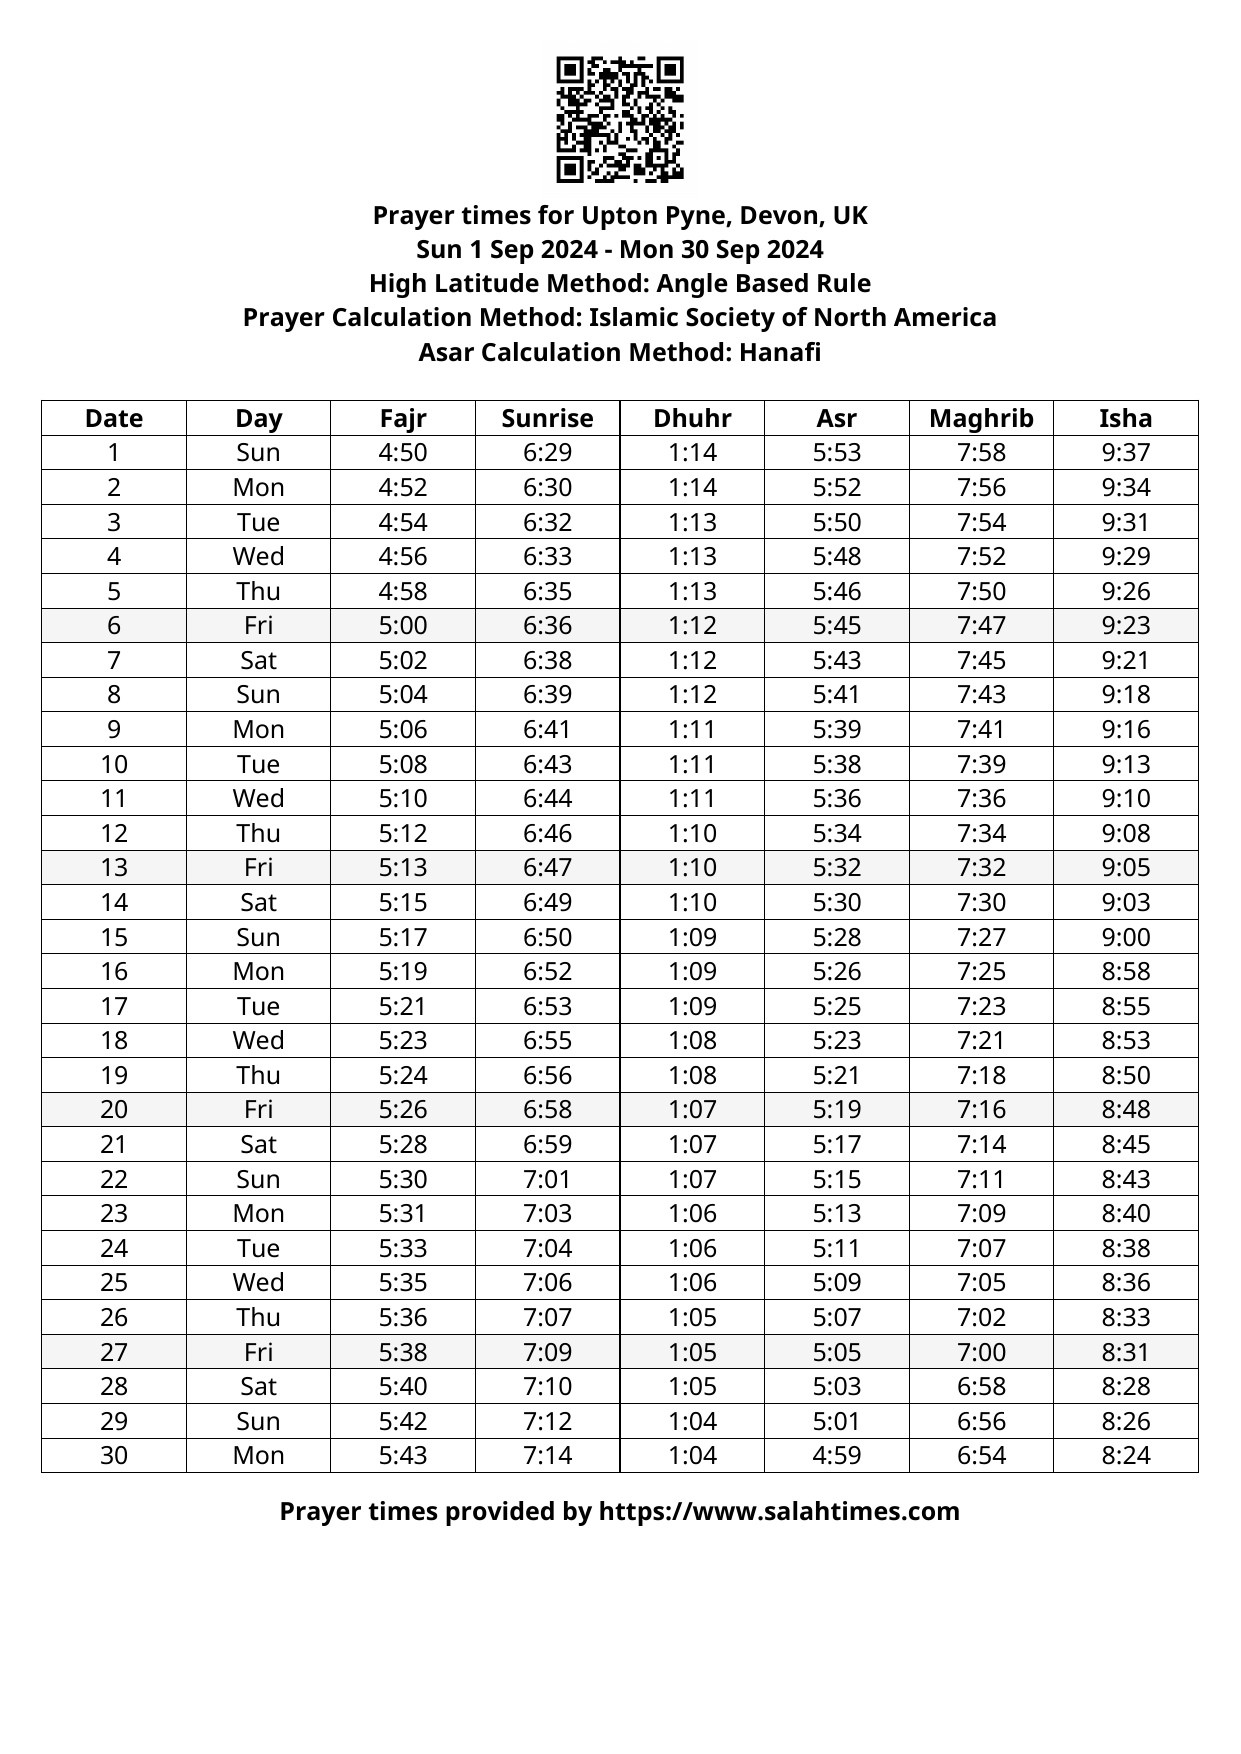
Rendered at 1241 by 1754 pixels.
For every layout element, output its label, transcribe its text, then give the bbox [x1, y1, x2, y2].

table_cell 8:38 [1054, 1231, 1198, 1264]
table_cell 4:50 [331, 436, 475, 469]
table_cell Thu [187, 574, 330, 607]
table_cell 10 [42, 747, 186, 780]
table_cell 5:00 [331, 609, 475, 642]
table_cell 5:40 [331, 1369, 475, 1403]
table_cell 5:07 [765, 1300, 909, 1334]
table_cell 5:36 [765, 781, 909, 815]
table_cell 7:36 [910, 781, 1053, 815]
table_cell Wed [187, 1024, 330, 1057]
table_header Asr [765, 401, 909, 434]
table_cell 7:18 [910, 1058, 1053, 1092]
table_cell 6:56 [476, 1058, 619, 1092]
table_cell 27 [42, 1335, 186, 1368]
table_cell 24 [42, 1231, 186, 1264]
table_cell Thu [187, 1300, 330, 1334]
table_cell 5:01 [765, 1404, 909, 1437]
table_cell 6:32 [476, 505, 619, 538]
table_cell 9:00 [1054, 920, 1198, 953]
table_cell Sat [187, 885, 330, 919]
table_cell 1:12 [621, 643, 764, 677]
table_cell Mon [187, 1439, 330, 1472]
table_cell 23 [42, 1196, 186, 1230]
table_cell 16 [42, 954, 186, 988]
table_cell 7:41 [910, 712, 1053, 746]
table_cell Thu [187, 1058, 330, 1092]
table_cell 1:12 [621, 609, 764, 642]
table_cell 7:05 [910, 1266, 1053, 1299]
table_cell 6:47 [476, 851, 619, 884]
table_cell Wed [187, 539, 330, 573]
table_header Date [42, 401, 186, 434]
table_cell 9:34 [1054, 470, 1198, 504]
table_cell 5:03 [765, 1369, 909, 1403]
table_cell 5:39 [765, 712, 909, 746]
table_cell 9:05 [1054, 851, 1198, 884]
table_cell 9:13 [1054, 747, 1198, 780]
table_header Day [187, 401, 330, 434]
table_cell 7:43 [910, 678, 1053, 711]
table_cell 1:11 [621, 747, 764, 780]
table_cell 6:41 [476, 712, 619, 746]
table_cell 8:33 [1054, 1300, 1198, 1334]
table_cell 5:11 [765, 1231, 909, 1264]
table_cell 9:10 [1054, 781, 1198, 815]
table_cell 1:05 [621, 1300, 764, 1334]
text High Latitude Method: Angle Based Rule [42, 266, 1198, 300]
table_cell 17 [42, 989, 186, 1022]
table_cell 7:06 [476, 1266, 619, 1299]
table_cell Sun [187, 920, 330, 953]
table_cell 25 [42, 1266, 186, 1299]
table_cell 1:04 [621, 1404, 764, 1437]
table_cell 6:29 [476, 436, 619, 469]
table_cell 5:25 [765, 989, 909, 1022]
table_cell 5:32 [765, 851, 909, 884]
table_cell 5:02 [331, 643, 475, 677]
table_cell Fri [187, 851, 330, 884]
table_cell 5:23 [765, 1024, 909, 1057]
table_cell 1:06 [621, 1196, 764, 1230]
table_cell 8 [42, 678, 186, 711]
table_cell 4:58 [331, 574, 475, 607]
table_cell 29 [42, 1404, 186, 1437]
table_cell 4:59 [765, 1439, 909, 1472]
table_cell 5:26 [765, 954, 909, 988]
table_cell 5:34 [765, 816, 909, 849]
table_cell 6:33 [476, 539, 619, 573]
table_cell 5:06 [331, 712, 475, 746]
table_cell Sat [187, 1127, 330, 1161]
table_cell 5:43 [331, 1439, 475, 1472]
table_cell 1:09 [621, 954, 764, 988]
table_cell 13 [42, 851, 186, 884]
table_cell Mon [187, 470, 330, 504]
table_cell 5:15 [331, 885, 475, 919]
table_cell Tue [187, 505, 330, 538]
table_cell 7:14 [476, 1439, 619, 1472]
table_cell 6:36 [476, 609, 619, 642]
table_cell 5:19 [765, 1093, 909, 1126]
table_cell 4:52 [331, 470, 475, 504]
table_cell 14 [42, 885, 186, 919]
table_cell 5:21 [331, 989, 475, 1022]
table_cell 6:59 [476, 1127, 619, 1161]
table_cell Mon [187, 954, 330, 988]
table_cell 5:52 [765, 470, 909, 504]
table_cell 7:01 [476, 1162, 619, 1195]
table_cell 1:07 [621, 1127, 764, 1161]
table_cell 7:07 [476, 1300, 619, 1334]
table_cell 1:08 [621, 1058, 764, 1092]
table_cell 7:12 [476, 1404, 619, 1437]
table_cell 5:38 [765, 747, 909, 780]
table_cell 5:35 [331, 1266, 475, 1299]
table_cell 9:29 [1054, 539, 1198, 573]
table_header Sunrise [476, 401, 619, 434]
table_cell 6:44 [476, 781, 619, 815]
table_cell Fri [187, 1093, 330, 1126]
table_cell 9:03 [1054, 885, 1198, 919]
table_cell 8:55 [1054, 989, 1198, 1022]
table_cell 1:10 [621, 816, 764, 849]
table_cell 1 [42, 436, 186, 469]
table_cell 5:21 [765, 1058, 909, 1092]
table_cell 5:46 [765, 574, 909, 607]
table_cell 9:16 [1054, 712, 1198, 746]
table_cell 7 [42, 643, 186, 677]
table_cell 4:54 [331, 505, 475, 538]
table_cell Mon [187, 712, 330, 746]
table_cell 5:05 [765, 1335, 909, 1368]
table_cell 8:50 [1054, 1058, 1198, 1092]
table_cell 1:06 [621, 1231, 764, 1264]
table_cell 5:04 [331, 678, 475, 711]
table_cell 7:27 [910, 920, 1053, 953]
table_cell 8:48 [1054, 1093, 1198, 1126]
table_cell 1:07 [621, 1093, 764, 1126]
table_header Isha [1054, 401, 1198, 434]
table_cell 6:50 [476, 920, 619, 953]
text Prayer times provided by https://www.salahtimes.com [42, 1494, 1198, 1528]
table_cell 5:42 [331, 1404, 475, 1437]
table_cell Sat [187, 1369, 330, 1403]
table_cell 4 [42, 539, 186, 573]
table_cell Sun [187, 436, 330, 469]
table_cell 8:26 [1054, 1404, 1198, 1437]
table_cell 8:58 [1054, 954, 1198, 988]
table_cell 1:11 [621, 781, 764, 815]
table_cell 1:14 [621, 436, 764, 469]
table_cell 5:10 [331, 781, 475, 815]
table_cell 9:18 [1054, 678, 1198, 711]
table_cell Tue [187, 747, 330, 780]
table_cell 5:13 [331, 851, 475, 884]
table_cell 1:04 [621, 1439, 764, 1472]
table_cell 5:23 [331, 1024, 475, 1057]
table_cell 1:10 [621, 851, 764, 884]
table_cell 26 [42, 1300, 186, 1334]
table_cell Tue [187, 989, 330, 1022]
table_cell 5:50 [765, 505, 909, 538]
table_cell 1:06 [621, 1266, 764, 1299]
table_cell 11 [42, 781, 186, 815]
table_cell 7:16 [910, 1093, 1053, 1126]
table_cell 7:58 [910, 436, 1053, 469]
table_cell 5:28 [331, 1127, 475, 1161]
table_cell 6:54 [910, 1439, 1053, 1472]
table_cell 7:04 [476, 1231, 619, 1264]
table_cell 7:07 [910, 1231, 1053, 1264]
table_cell 1:11 [621, 712, 764, 746]
table_cell 21 [42, 1127, 186, 1161]
table_cell 5:19 [331, 954, 475, 988]
table_cell 7:11 [910, 1162, 1053, 1195]
table_cell 5:12 [331, 816, 475, 849]
table_cell 6:43 [476, 747, 619, 780]
table_cell 7:50 [910, 574, 1053, 607]
table_cell 8:24 [1054, 1439, 1198, 1472]
table_cell 7:47 [910, 609, 1053, 642]
table_cell 9:23 [1054, 609, 1198, 642]
table_header Dhuhr [621, 401, 764, 434]
table_cell 5:53 [765, 436, 909, 469]
text Prayer times for Upton Pyne, Devon, UK [42, 198, 1198, 232]
table_cell 5:38 [331, 1335, 475, 1368]
table_cell 8:43 [1054, 1162, 1198, 1195]
table_cell 6:38 [476, 643, 619, 677]
table_cell 5:26 [331, 1093, 475, 1126]
table_cell 5:43 [765, 643, 909, 677]
table_cell 4:56 [331, 539, 475, 573]
table_cell 6:39 [476, 678, 619, 711]
table_cell 1:05 [621, 1335, 764, 1368]
table_cell Thu [187, 816, 330, 849]
table_cell 19 [42, 1058, 186, 1092]
table_cell Sun [187, 1162, 330, 1195]
table_cell 5:08 [331, 747, 475, 780]
picture [542, 41, 699, 198]
table_cell 7:45 [910, 643, 1053, 677]
table_cell 30 [42, 1439, 186, 1472]
table_cell 5:28 [765, 920, 909, 953]
table_cell 1:07 [621, 1162, 764, 1195]
table_cell 8:40 [1054, 1196, 1198, 1230]
table_cell 5:30 [331, 1162, 475, 1195]
table_cell 1:13 [621, 539, 764, 573]
table_cell 9:08 [1054, 816, 1198, 849]
table_cell 7:30 [910, 885, 1053, 919]
table_cell Sat [187, 643, 330, 677]
table_cell 1:08 [621, 1024, 764, 1057]
table_cell 5:09 [765, 1266, 909, 1299]
table_cell 9:21 [1054, 643, 1198, 677]
table_cell 8:45 [1054, 1127, 1198, 1161]
table_cell 28 [42, 1369, 186, 1403]
table_cell 6:53 [476, 989, 619, 1022]
table_cell 2 [42, 470, 186, 504]
table_cell 8:31 [1054, 1335, 1198, 1368]
table_cell 5:31 [331, 1196, 475, 1230]
table_cell 5 [42, 574, 186, 607]
table_cell Sun [187, 678, 330, 711]
table_cell 7:56 [910, 470, 1053, 504]
table_cell 7:25 [910, 954, 1053, 988]
table_cell Wed [187, 781, 330, 815]
table_cell 1:10 [621, 885, 764, 919]
table_cell 9:26 [1054, 574, 1198, 607]
table_cell 6 [42, 609, 186, 642]
table_cell 7:34 [910, 816, 1053, 849]
table_cell 5:17 [331, 920, 475, 953]
table_cell 8:36 [1054, 1266, 1198, 1299]
table_cell 1:13 [621, 505, 764, 538]
table_cell 6:56 [910, 1404, 1053, 1437]
table_cell 9 [42, 712, 186, 746]
table_cell 6:55 [476, 1024, 619, 1057]
table_cell 6:30 [476, 470, 619, 504]
table_cell 7:03 [476, 1196, 619, 1230]
table_cell 5:45 [765, 609, 909, 642]
table_cell Wed [187, 1266, 330, 1299]
table_cell 7:02 [910, 1300, 1053, 1334]
table_cell 1:13 [621, 574, 764, 607]
table_cell 1:14 [621, 470, 764, 504]
table_cell 7:21 [910, 1024, 1053, 1057]
table_cell Sun [187, 1404, 330, 1437]
table_cell 1:09 [621, 920, 764, 953]
table_cell 7:14 [910, 1127, 1053, 1161]
table_cell 5:30 [765, 885, 909, 919]
text Prayer Calculation Method: Islamic Society of North America [42, 300, 1198, 334]
text Asar Calculation Method: Hanafi [42, 334, 1198, 368]
table_cell 3 [42, 505, 186, 538]
table_cell 18 [42, 1024, 186, 1057]
table_cell 12 [42, 816, 186, 849]
table_header Fajr [331, 401, 475, 434]
table_cell 5:17 [765, 1127, 909, 1161]
table_cell 7:52 [910, 539, 1053, 573]
table_cell 6:46 [476, 816, 619, 849]
table_cell 9:37 [1054, 436, 1198, 469]
table_cell 7:09 [476, 1335, 619, 1368]
table_cell Tue [187, 1231, 330, 1264]
table_cell 5:36 [331, 1300, 475, 1334]
table_cell 22 [42, 1162, 186, 1195]
table_cell 7:23 [910, 989, 1053, 1022]
table_cell 6:52 [476, 954, 619, 988]
table_header Maghrib [910, 401, 1053, 434]
table_cell 6:35 [476, 574, 619, 607]
table_cell 8:53 [1054, 1024, 1198, 1057]
table_cell 5:33 [331, 1231, 475, 1264]
table_cell Fri [187, 1335, 330, 1368]
table_cell 5:48 [765, 539, 909, 573]
text Sun 1 Sep 2024 - Mon 30 Sep 2024 [42, 232, 1198, 266]
table_cell 6:49 [476, 885, 619, 919]
table_cell 5:15 [765, 1162, 909, 1195]
table_cell 7:09 [910, 1196, 1053, 1230]
table_cell 15 [42, 920, 186, 953]
table_cell 6:58 [910, 1369, 1053, 1403]
table_cell 7:39 [910, 747, 1053, 780]
table_cell 7:00 [910, 1335, 1053, 1368]
table_cell 20 [42, 1093, 186, 1126]
table_cell 7:10 [476, 1369, 619, 1403]
table_cell 5:13 [765, 1196, 909, 1230]
table_cell Fri [187, 609, 330, 642]
table_cell 1:05 [621, 1369, 764, 1403]
table_cell 1:09 [621, 989, 764, 1022]
table_cell 1:12 [621, 678, 764, 711]
table_cell 5:24 [331, 1058, 475, 1092]
table_cell 6:58 [476, 1093, 619, 1126]
table_cell 7:54 [910, 505, 1053, 538]
table_cell 9:31 [1054, 505, 1198, 538]
table_cell 8:28 [1054, 1369, 1198, 1403]
table_cell Mon [187, 1196, 330, 1230]
table_cell 7:32 [910, 851, 1053, 884]
table_cell 5:41 [765, 678, 909, 711]
